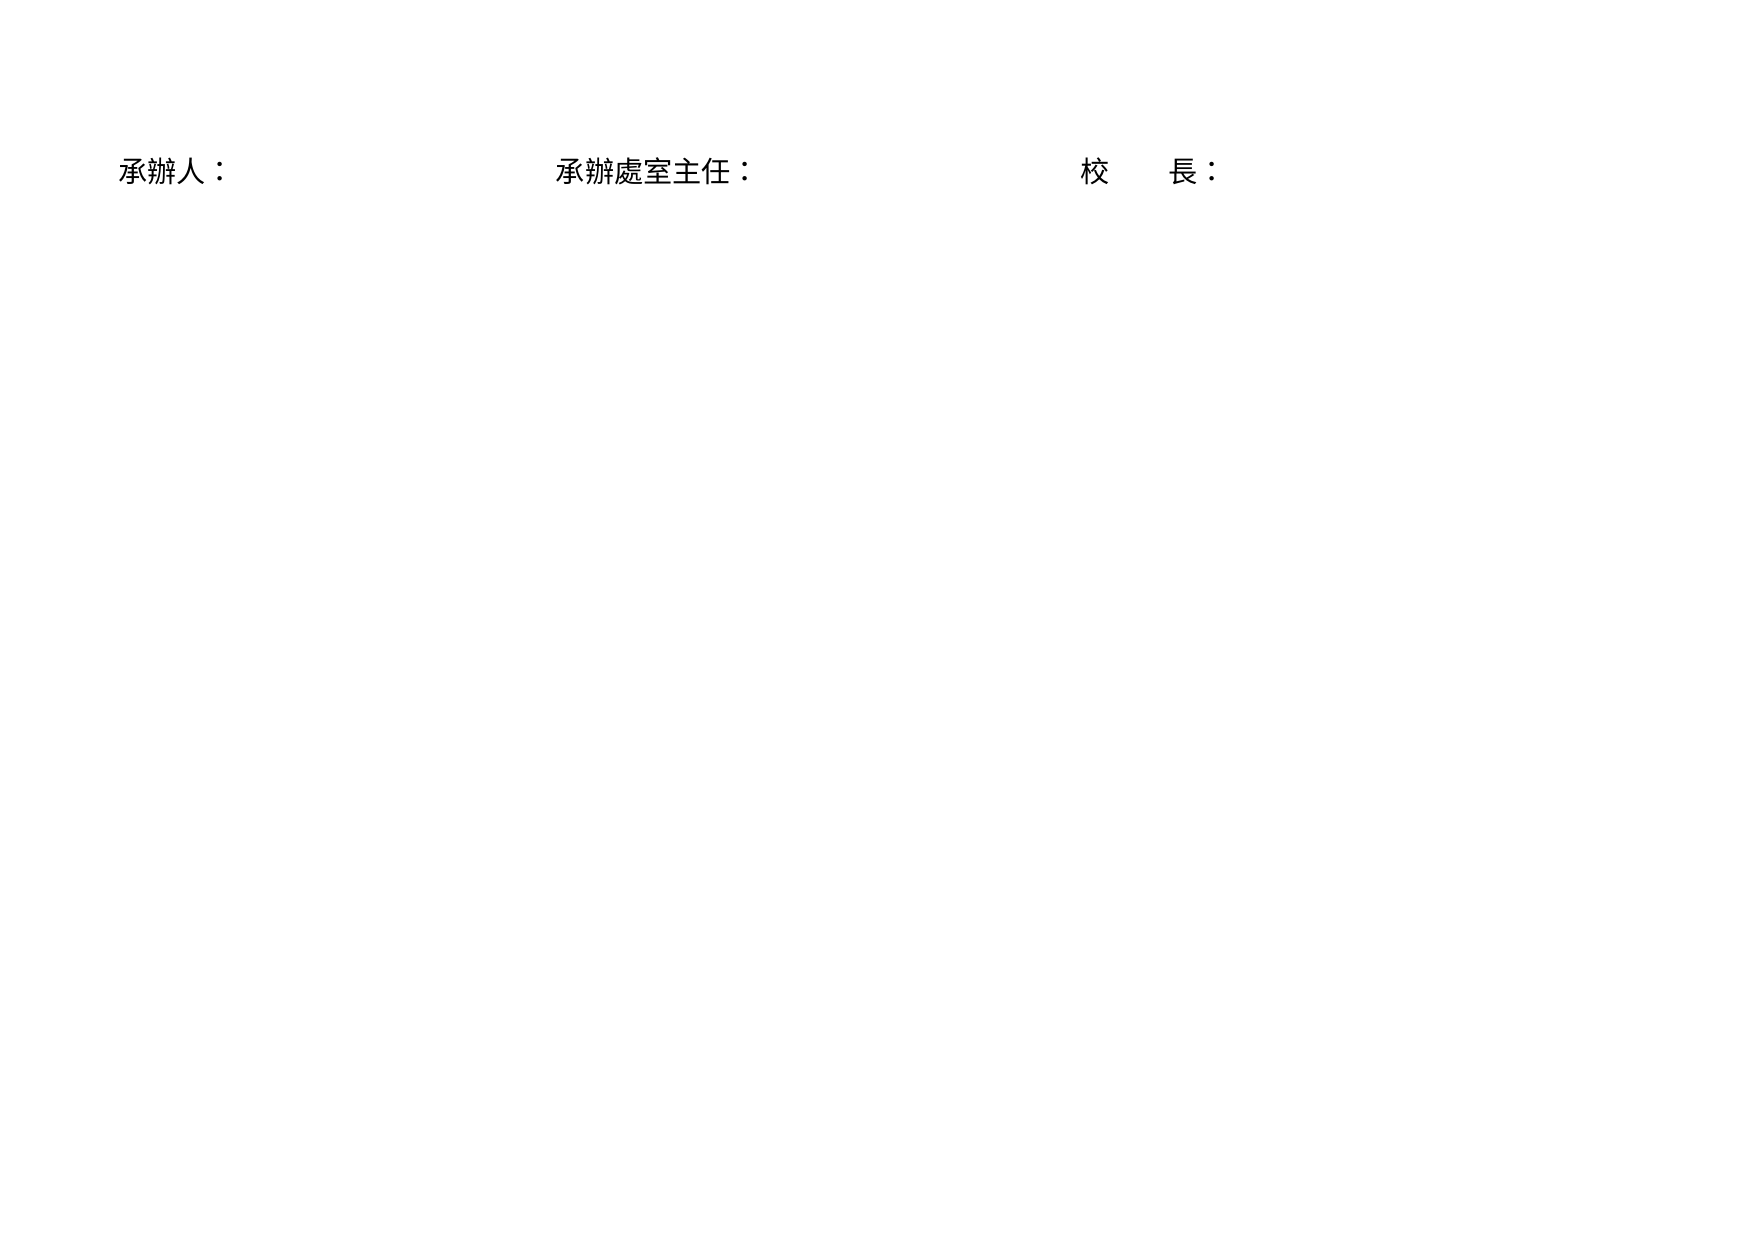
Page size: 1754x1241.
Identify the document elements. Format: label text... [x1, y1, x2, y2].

text 承辦人： 承辦處室主任： 校 長： [118, 133, 1636, 208]
